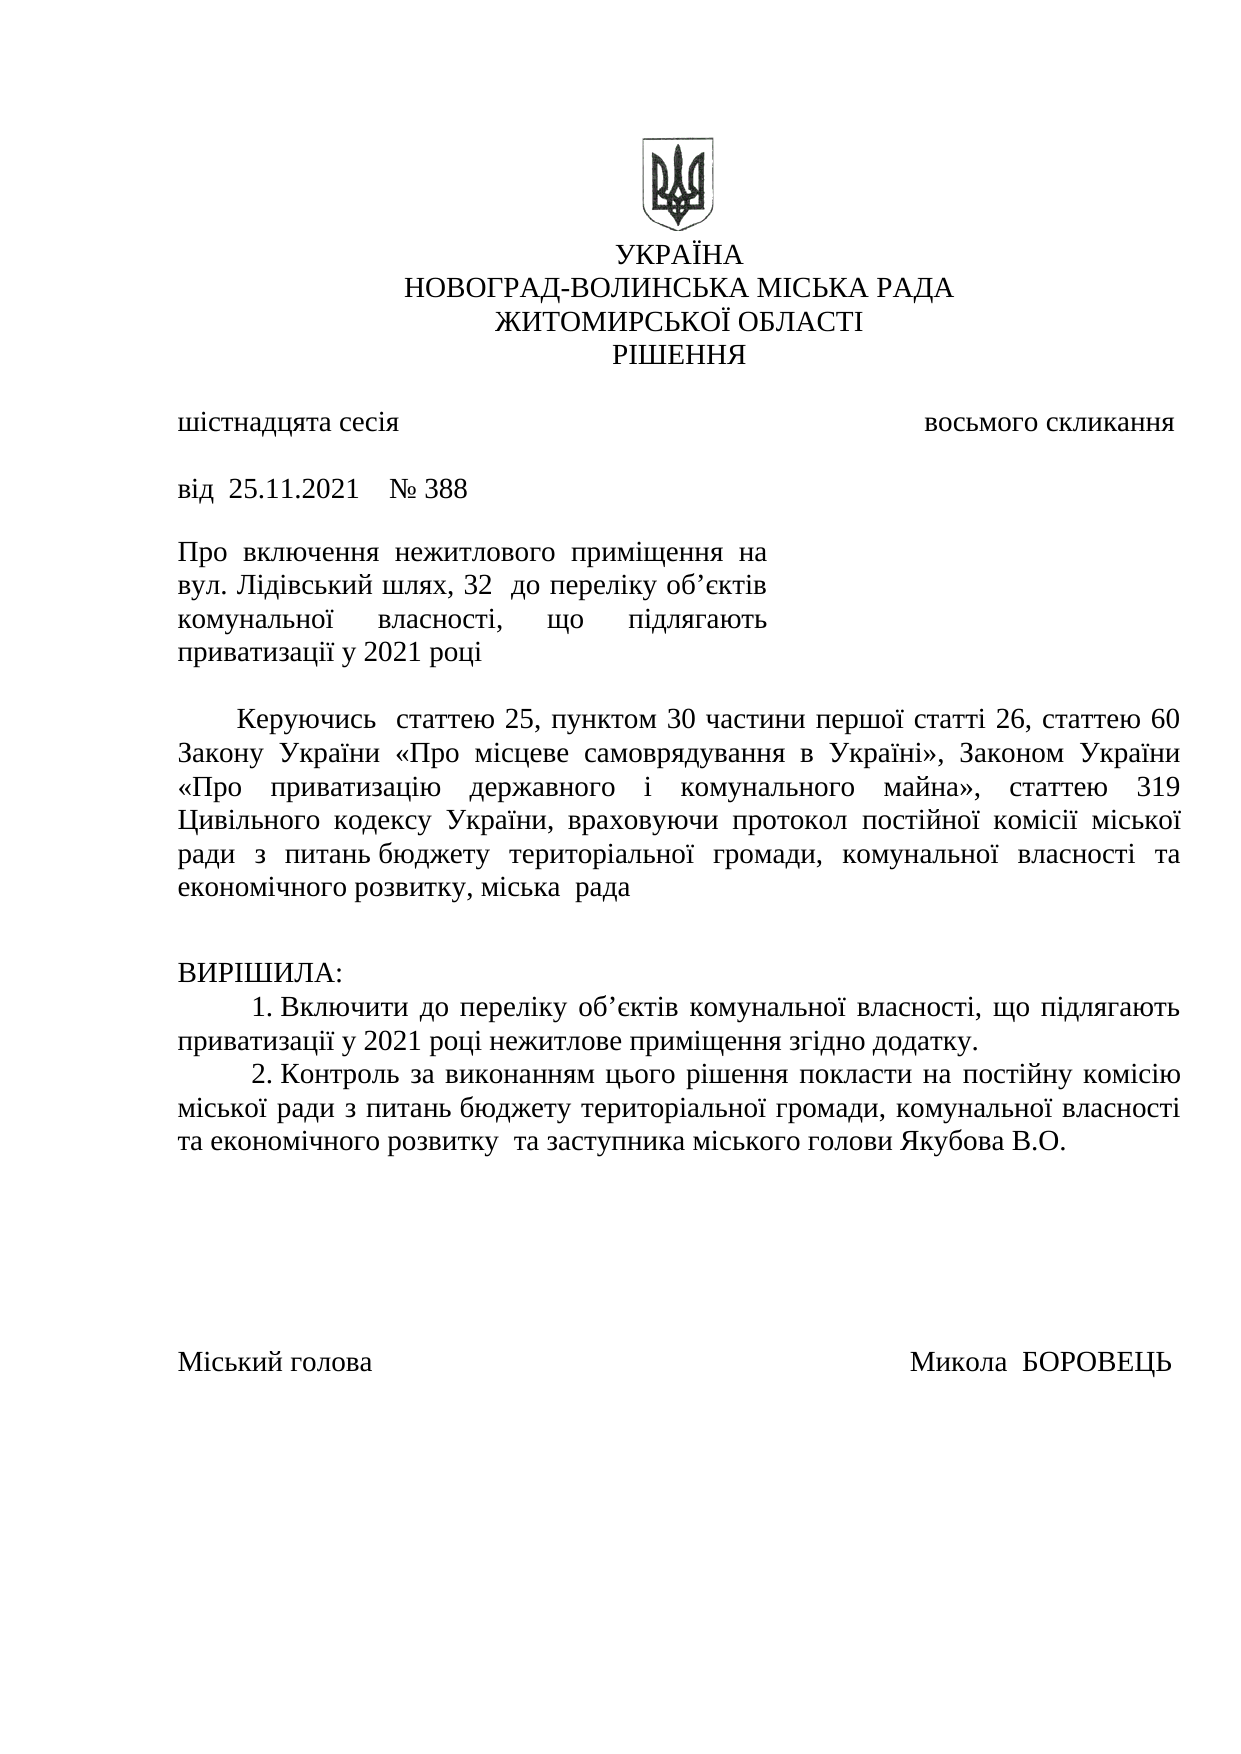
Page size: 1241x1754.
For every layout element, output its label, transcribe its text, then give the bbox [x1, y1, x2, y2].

text Керуючись статтею 25, пунктом 30 частини першої статті 26, статтею 60 Закону України «Про місцеве самоврядування в Україні», Законом України «Про приватизацію державного і комунального майна», статтею 319 Цивільного кодексу України, враховуючи протокол постійної комісії міської ради з питань бюджету територіальної громади, комунальної власності та економічного розвитку, міська рада [177, 702, 1181, 903]
text РІШЕННЯ [177, 337, 1181, 371]
text 1. Включити до переліку об’єктів комунальної власності, що підлягають приватизації у 2021 році нежитлове приміщення згідно додатку. [177, 989, 1181, 1056]
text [177, 1344, 1181, 1377]
text НОВОГРАД-ВОЛИНСЬКА МІСЬКА РАДА [177, 270, 1181, 304]
text 2. Контроль за виконанням цього рішення покласти на постійну комісію міської ради з питань бюджету територіальної громади, комунальної власності та економічного розвитку та заступника міського голови Якубова В.О. [177, 1056, 1181, 1157]
text ЖИТОМИРСЬКОЇ ОБЛАСТІ [177, 304, 1181, 337]
text Про включення нежитлового приміщення на вул. Лідівський шлях, 32 до переліку об’єктів комунальної власності, що підлягають приватизації у 2021 році [177, 534, 768, 668]
picture [641, 137, 713, 228]
text шістнадцята сесія восьмого скликання [177, 404, 1181, 438]
text УКРАЇНА [177, 237, 1181, 270]
text ВИРІШИЛА: [177, 956, 1181, 989]
text від 25.11.2021 № 388 [177, 472, 1181, 505]
